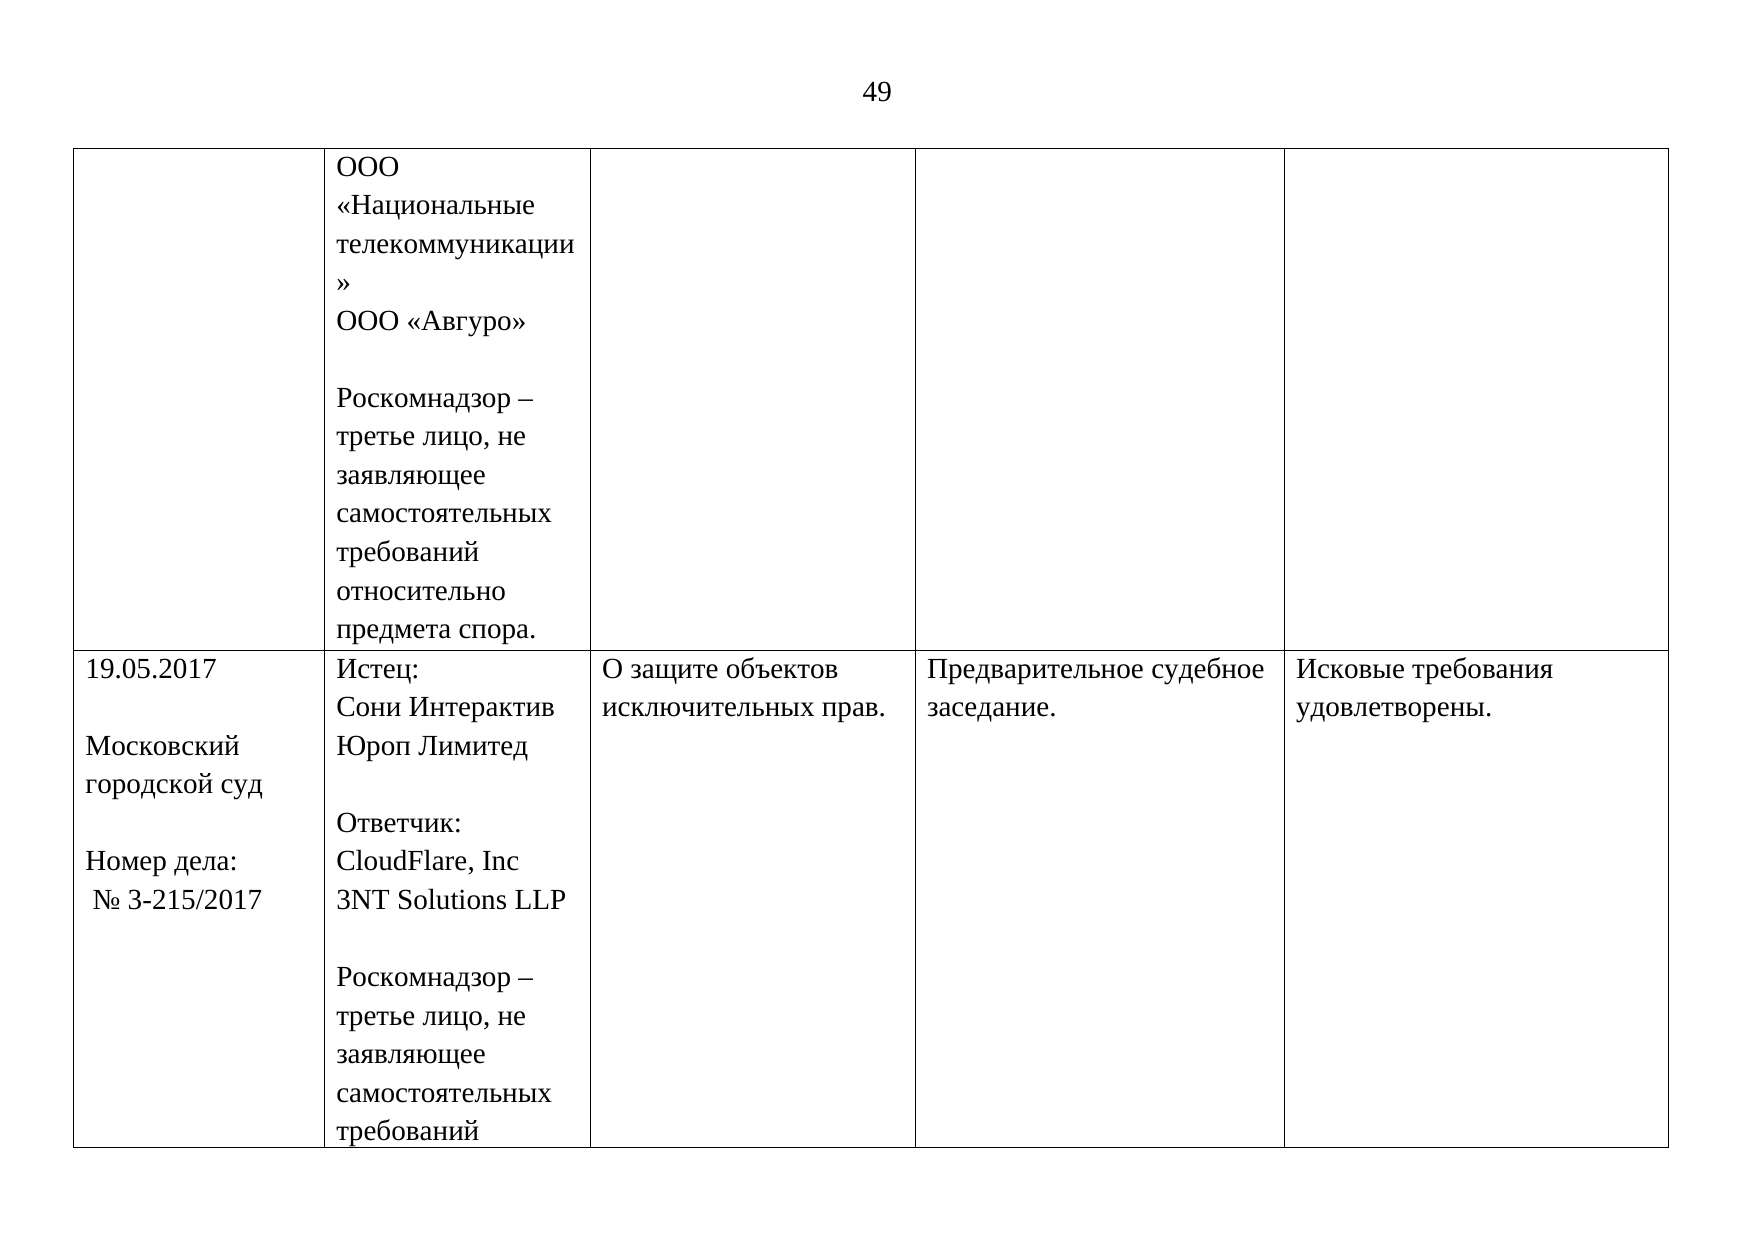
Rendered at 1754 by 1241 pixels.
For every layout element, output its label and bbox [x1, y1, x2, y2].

table_cell [74, 149, 324, 650]
table_cell [325, 651, 590, 1147]
table_cell [1285, 651, 1668, 1147]
table_cell [1285, 149, 1668, 650]
table_cell [591, 149, 915, 650]
table_cell [591, 651, 915, 1147]
table_cell [325, 149, 590, 650]
table_cell [916, 651, 1284, 1147]
table_cell [74, 651, 324, 1147]
table_cell [916, 149, 1284, 650]
